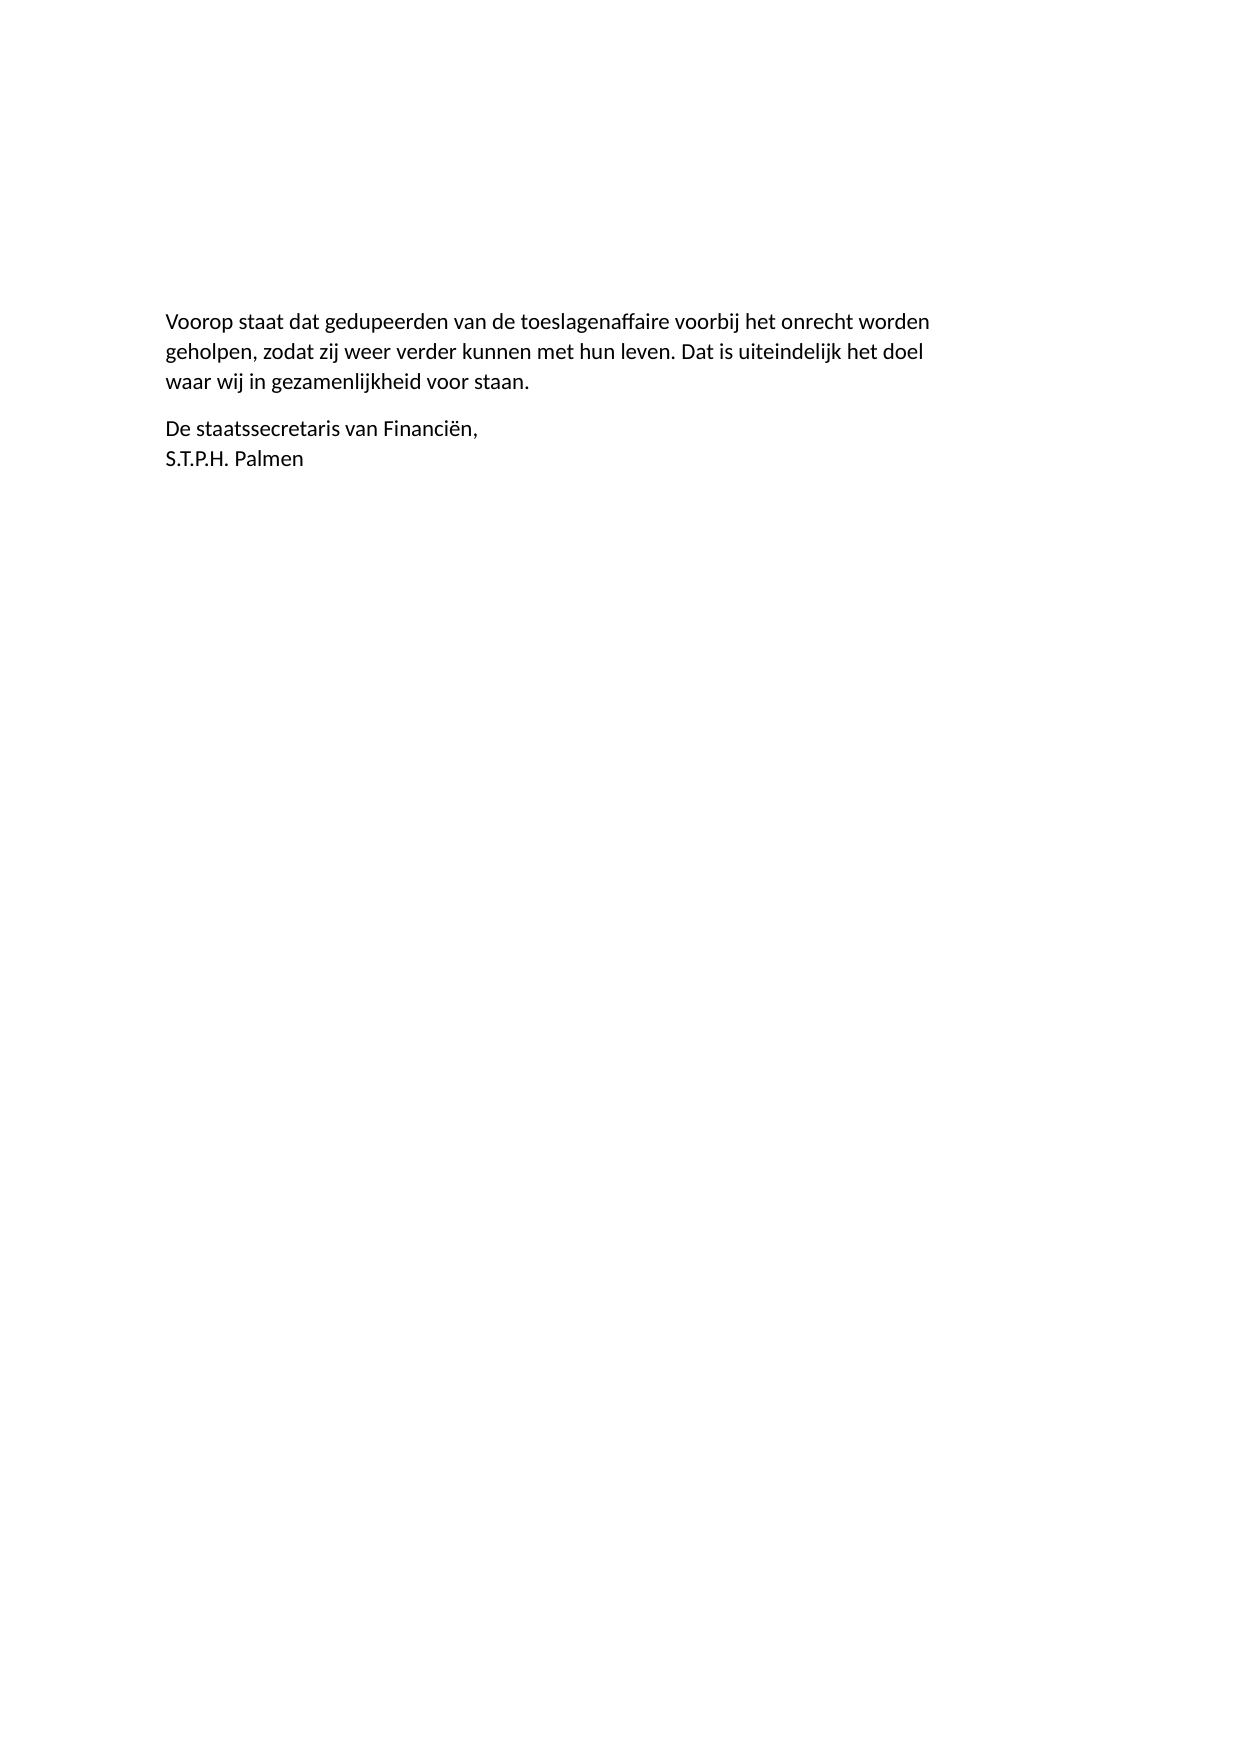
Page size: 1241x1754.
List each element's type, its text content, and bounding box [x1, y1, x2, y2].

text De staatssecretaris van Financiën, S.T.P.H. Palmen [165, 414, 945, 473]
text Voorop staat dat gedupeerden van de toeslagenaffaire voorbij het onrecht worden geholpen, zodat zij weer verder kunnen met hun leven. Dat is uiteindelijk het doel waar wij in gezamenlijkheid voor staan. [165, 307, 945, 396]
